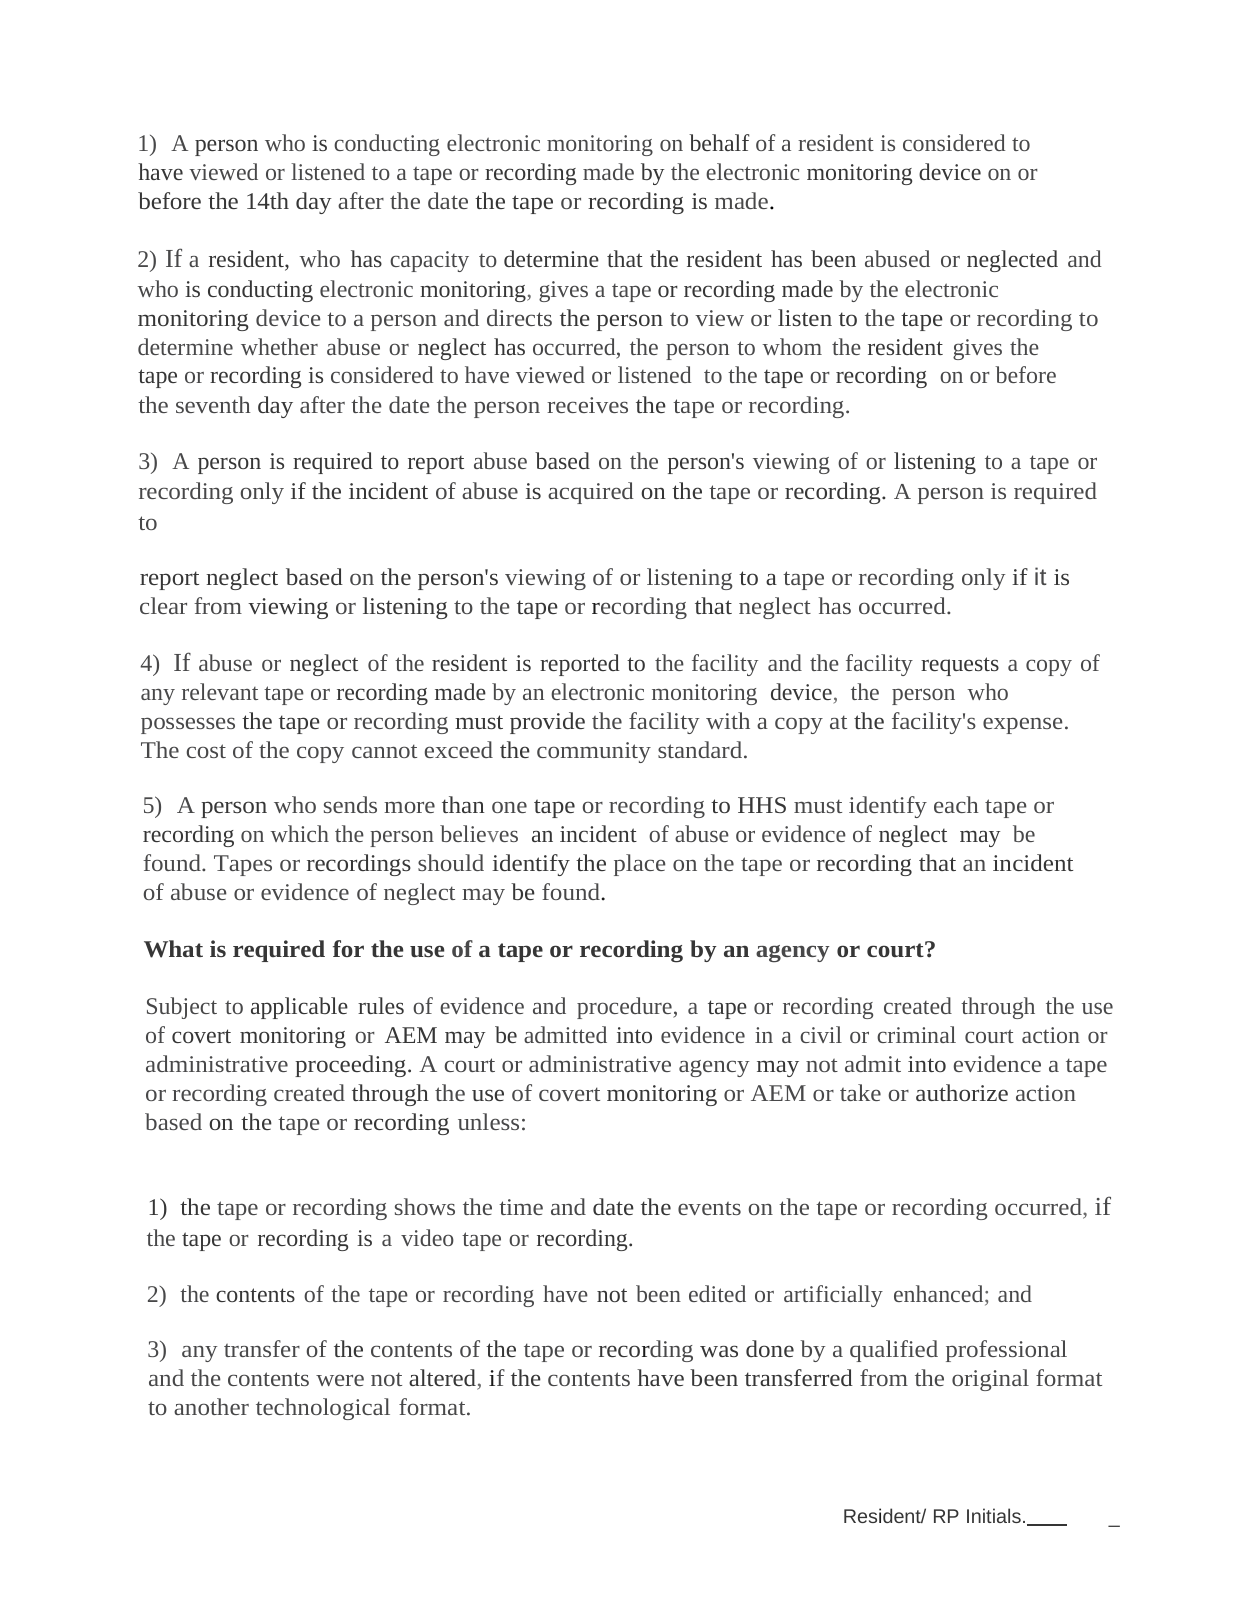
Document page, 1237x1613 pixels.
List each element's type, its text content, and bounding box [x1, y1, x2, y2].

list If a resident, who has capacity to determine that the resident has been abused or neglected and who is conducting electronic monitoring, gives a tape or recording made by the electronic monitoring device to a person and directs the person to view or listen to the tape or recording to determine whether abuse or neglect has occurred, the person to whom the resident gives the [137, 243, 1105, 360]
text tape or recording is considered to have viewed or listened to the tape or recording on or before the seventh day after the date the person receives the tape or recording. [138, 361, 1084, 419]
text Subject to applicable rules of evidence and procedure, a tape or recording created through the use of covert monitoring or AEM may be admitted into evidence in a civil or criminal court action or administrative proceeding. A court or administrative agency may not admit into evidence a tape or recording created through the use of covert monitoring or AEM or take or authorize action based on the tape or recording unless: [145, 992, 1128, 1135]
list If abuse or neglect of the resident is reported to the facility and the facility requests a copy of any relevant tape or recording made by an electronic monitoring device, the person who possesses the tape or recording must provide the facility with a copy at the facility's expense. The cost of the copy cannot exceed the community standard. [140, 647, 1102, 764]
list A person who is conducting electronic monitoring on behalf of a resident is considered to have viewed or listened to a tape or recording made by the electronic monitoring device on or before the 14th day after the date the tape or recording is made. [137, 129, 1074, 215]
subtitle What is required for the use of a tape or recording by an agency or court? [143, 935, 1130, 962]
list any transfer of the contents of the tape or recording was done by a qualified professional and the contents were not altered, if the contents have been transferred from the original format to another technological format. [147, 1335, 1106, 1421]
list A person who sends more than one tape or recording to HHS must identify each tape or recording on which the person believes an incident of abuse or evidence of neglect may be found. Tapes or recordings should identify the place on the tape or recording that an incident of abuse or evidence of neglect may be found. [142, 792, 1096, 906]
list the tape or recording shows the time and date the events on the tape or recording occurred, if [147, 1191, 1130, 1221]
list the contents of the tape or recording have not been edited or artificially enhanced; and [147, 1280, 1130, 1308]
text report neglect based on the person's viewing of or listening to a tape or recording only if it is clear from viewing or listening to the tape or recording that neglect has occurred. [139, 563, 1084, 619]
text the tape or recording is a video tape or recording. [146, 1224, 1130, 1251]
list A person is required to report abuse based on the person's viewing of or listening to a tape or recording only if the incident of abuse is acquired on the tape or recording. A person is required to [138, 447, 1098, 535]
